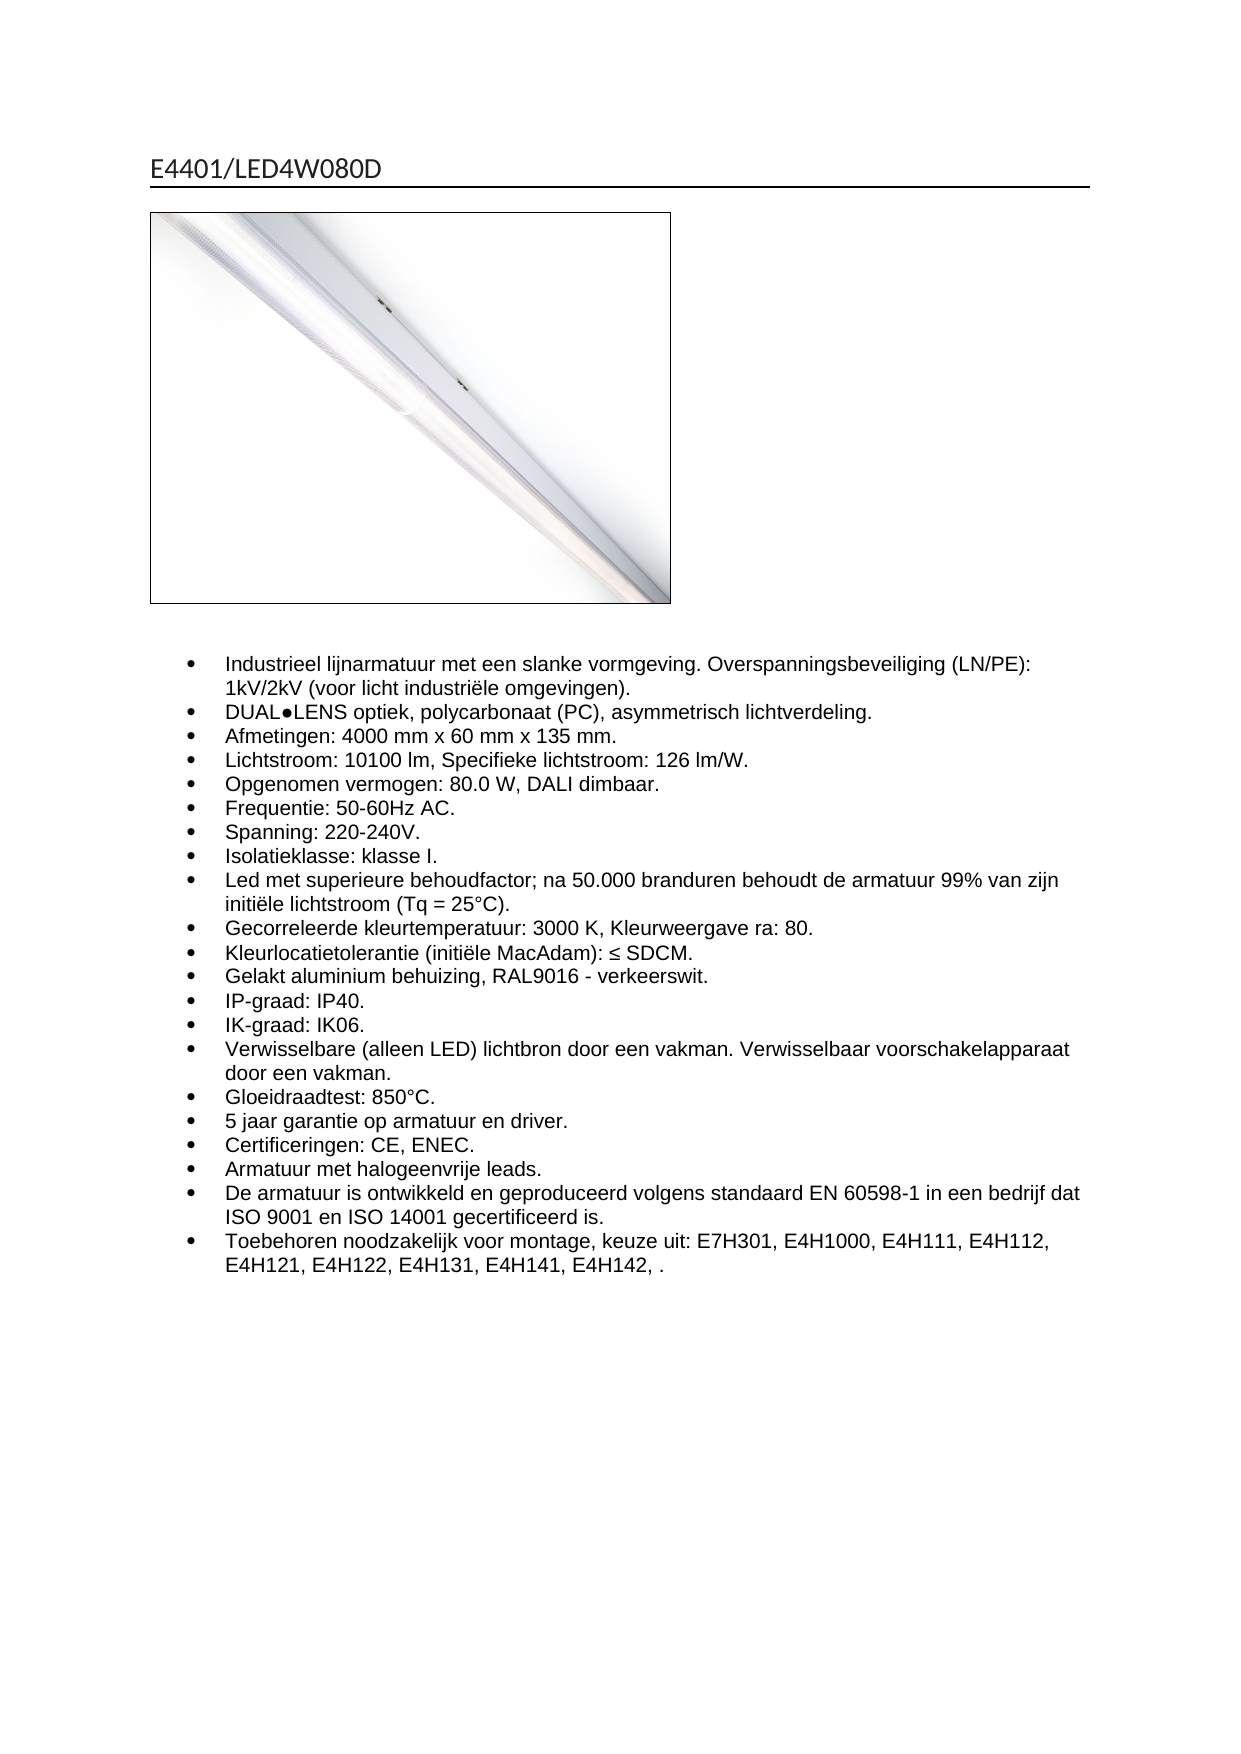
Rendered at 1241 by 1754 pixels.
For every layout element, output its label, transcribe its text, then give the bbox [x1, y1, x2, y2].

list Opgenomen vermogen: 80.0 W, DALI dimbaar. [187, 772, 1090, 796]
list Gelakt aluminium behuizing, RAL9016 - verkeerswit. [187, 964, 1090, 988]
list DUAL●LENS optiek, polycarbonaat (PC), asymmetrisch lichtverdeling. [187, 700, 1090, 724]
list Led met superieure behoudfactor; na 50.000 branduren behoudt de armatuur 99% van zijn initiële lichtstroom (Tq = 25°C). [187, 868, 1090, 916]
list Frequentie: 50-60Hz AC. [187, 796, 1090, 820]
list 5 jaar garantie op armatuur en driver. [187, 1109, 1090, 1133]
list De armatuur is ontwikkeld en geproduceerd volgens standaard EN 60598-1 in een bedrijf dat ISO 9001 en ISO 14001 gecertificeerd is. [187, 1181, 1090, 1229]
list IK-graad: IK06. [187, 1012, 1090, 1037]
list Gecorreleerde kleurtemperatuur: 3000 K, Kleurweergave ra: 80. [187, 916, 1090, 940]
list Kleurlocatietolerantie (initiële MacAdam): ≤ SDCM. [187, 940, 1090, 964]
list IP-graad: IP40. [187, 988, 1090, 1012]
list Afmetingen: 4000 mm x 60 mm x 135 mm. [187, 724, 1090, 748]
list Isolatieklasse: klasse I. [187, 844, 1090, 868]
list Industrieel lijnarmatuur met een slanke vormgeving. Overspanningsbeveiliging (LN/PE): 1kV/2kV (voor licht industriële omgevingen). [187, 652, 1090, 700]
list Certificeringen: CE, ENEC. [187, 1133, 1090, 1157]
text E4401/LED4W080D [150, 150, 1090, 186]
list Armatuur met halogeenvrije leads. [187, 1157, 1090, 1181]
list Lichtstroom: 10100 lm, Specifieke lichtstroom: 126 lm/W. [187, 748, 1090, 772]
list Toebehoren noodzakelijk voor montage, keuze uit: E7H301, E4H1000, E4H111, E4H112, E4H121, E4H122, E4H131, E4H141, E4H142, . [187, 1229, 1090, 1277]
picture [151, 213, 670, 603]
list Gloeidraadtest: 850°C. [187, 1084, 1090, 1109]
list Verwisselbare (alleen LED) lichtbron door een vakman. Verwisselbaar voorschakelapparaat door een vakman. [187, 1037, 1090, 1084]
list Spanning: 220-240V. [187, 820, 1090, 844]
